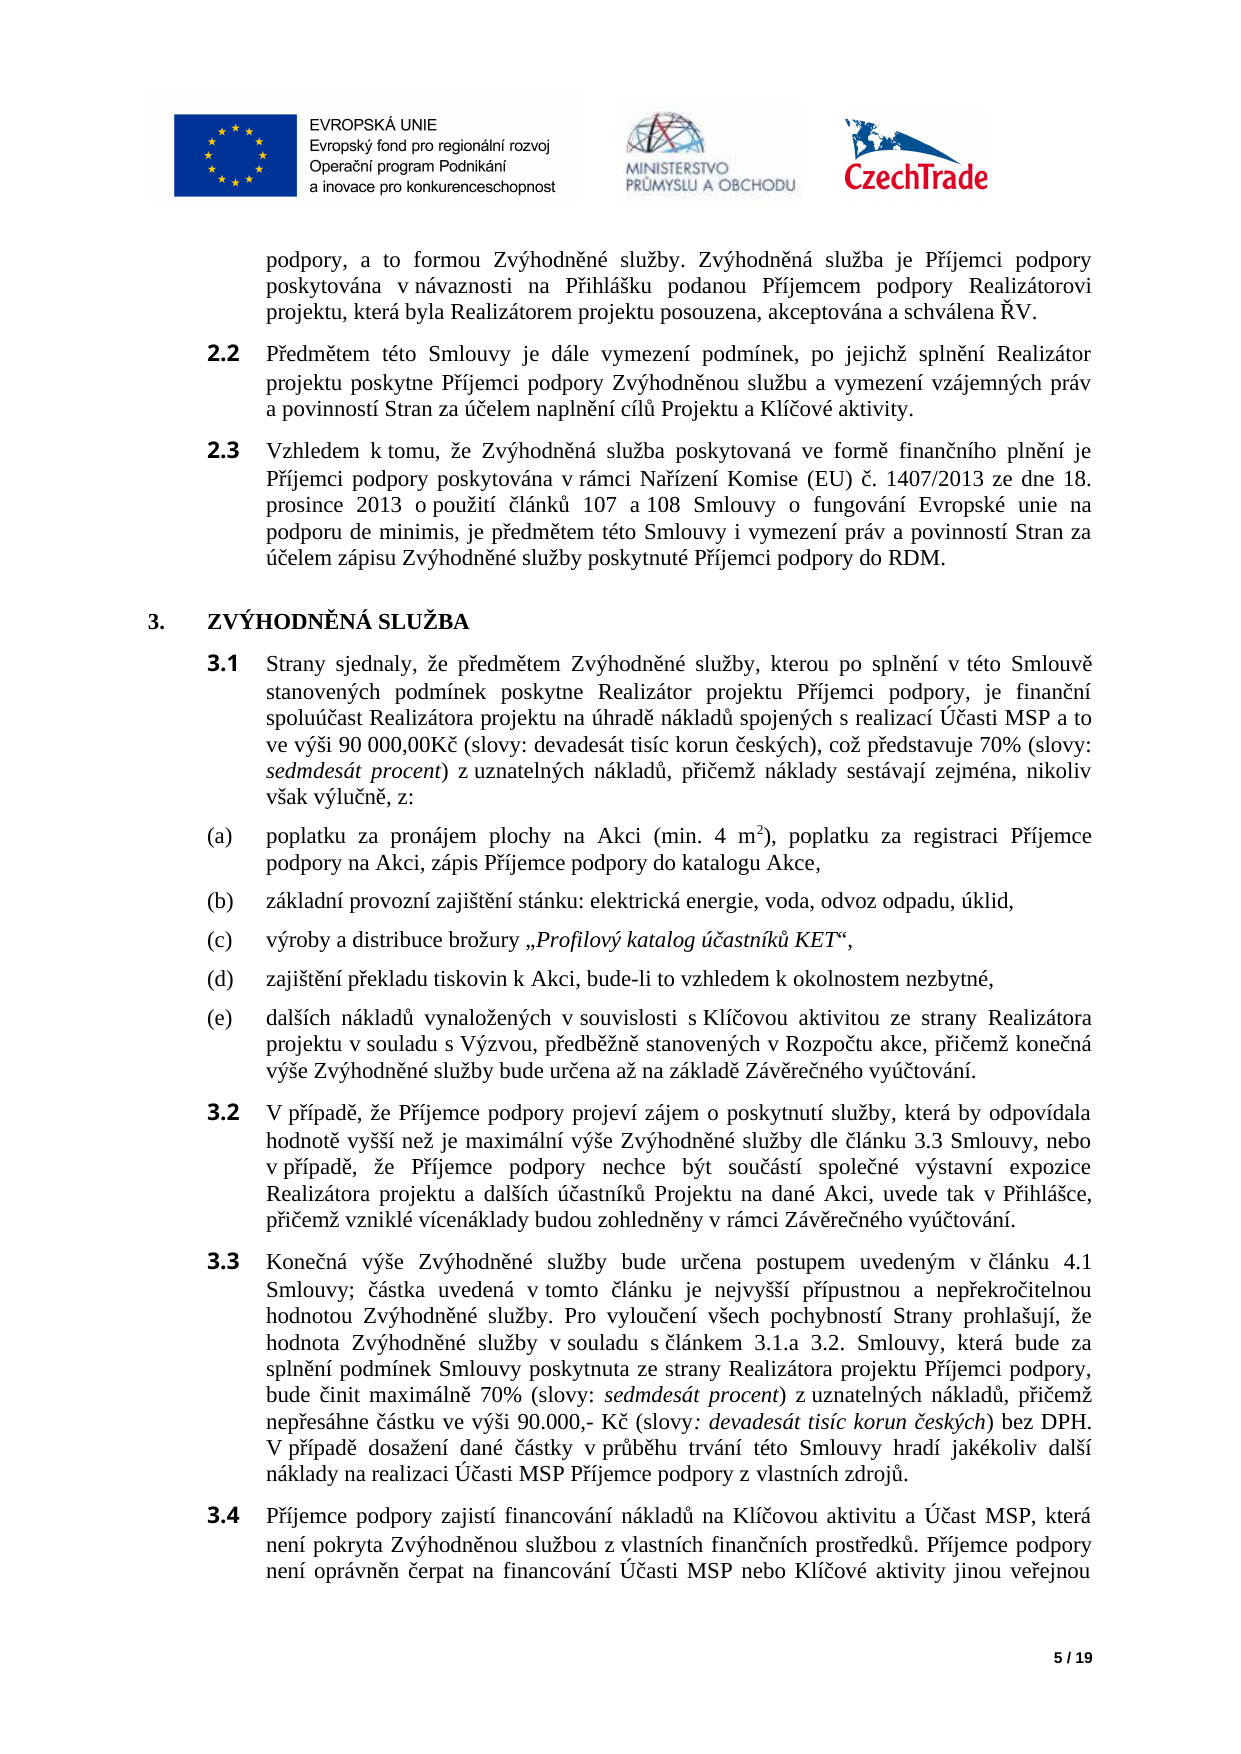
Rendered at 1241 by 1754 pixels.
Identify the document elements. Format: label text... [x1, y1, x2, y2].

text zajištění překladu tiskovin k Akci, bude-li to vzhledem k okolnostem nezbytné, [207, 965, 1092, 992]
text Předmětem této Smlouvy je dále vymezení podmínek, po jejichž splnění Realizátor projektu poskytne Příjemci podpory Zvýhodněnou službu a vymezení vzájemných práv a povinností Stran za účelem naplnění cílů Projektu a Klíčové aktivity. [207, 337, 1092, 421]
text poplatku za pronájem plochy na Akci (min. 4 m2), poplatku za registraci Příjemce podpory na Akci, zápis Příjemce podpory do katalogu Akce, [207, 822, 1092, 875]
picture [147, 87, 583, 202]
text Konečná výše Zvýhodněné služby bude určena postupem uvedeným v článku 4.1 Smlouvy; částka uvedená v tomto článku je nejvyšší přípustnou a nepřekročitelnou hodnotou Zvýhodněné služby. Pro vyloučení všech pochybností Strany prohlašují, že hodnota Zvýhodněné služby v souladu s článkem 3.1.a 3.2. Smlouvy, která bude za splnění podmínek Smlouvy poskytnuta ze strany Realizátora projektu Příjemci podpory, bude činit maximálně 70% (slovy: sedmdesát procent) z uznatelných nákladů, přičemž nepřesáhne částku ve výši 90.000,- Kč (slovy: devadesát tisíc korun českých) bez DPH. V případě dosažení dané částky v průběhu trvání této Smlouvy hradí jakékoliv další náklady na realizaci Účasti MSP Příjemce podpory z vlastních zdrojů. [207, 1245, 1092, 1487]
picture [845, 107, 988, 202]
picture [616, 101, 805, 202]
text Strany sjednaly, že předmětem Zvýhodněné služby, kterou po splnění v této Smlouvě stanovených podmínek poskytne Realizátor projektu Příjemci podpory, je finanční spoluúčast Realizátora projektu na úhradě nákladů spojených s realizací Účasti MSP a to ve výši 90 000,00Kč (slovy: devadesát tisíc korun českých), což představuje 70% (slovy: sedmdesát procent) z uznatelných nákladů, přičemž náklady sestávají zejména, nikoliv však výlučně, z: [207, 647, 1092, 810]
text základní provozní zajištění stánku: elektrická energie, voda, odvoz odpadu, úklid, [207, 887, 1092, 914]
text výroby a distribuce brožury „Profilový katalog účastníků KET“, [207, 926, 1092, 953]
text V případě, že Příjemce podpory projeví zájem o poskytnutí služby, která by odpovídala hodnotě vyšší než je maximální výše Zvýhodněné služby dle článku 3.3 Smlouvy, nebo v případě, že Příjemce podpory nechce být součástí společné výstavní expozice Realizátora projektu a dalších účastníků Projektu na dané Akci, uvede tak v Přihlášce, přičemž vzniklé vícenáklady budou zohledněny v rámci Závěrečného vyúčtování. [207, 1096, 1092, 1232]
text dalších nákladů vynaložených v souvislosti s Klíčovou aktivitou ze strany Realizátora projektu v souladu s Výzvou, předběžně stanovených v Rozpočtu akce, přičemž konečná výše Zvýhodněné služby bude určena až na základě Závěrečného vyúčtování. [207, 1004, 1092, 1083]
text Vzhledem k tomu, že Zvýhodněná služba poskytovaná ve formě finančního plnění je Příjemci podpory poskytována v rámci Nařízení Komise (EU) č. 1407/2013 ze dne 18. prosince 2013 o použití článků 107 a 108 Smlouvy o fungování Evropské unie na podporu de minimis, je předmětem této Smlouvy i vymezení práv a povinností Stran za účelem zápisu Zvýhodněné služby poskytnuté Příjemci podpory do RDM. [207, 434, 1092, 570]
subtitle zvýhodněná služba [148, 608, 1092, 634]
